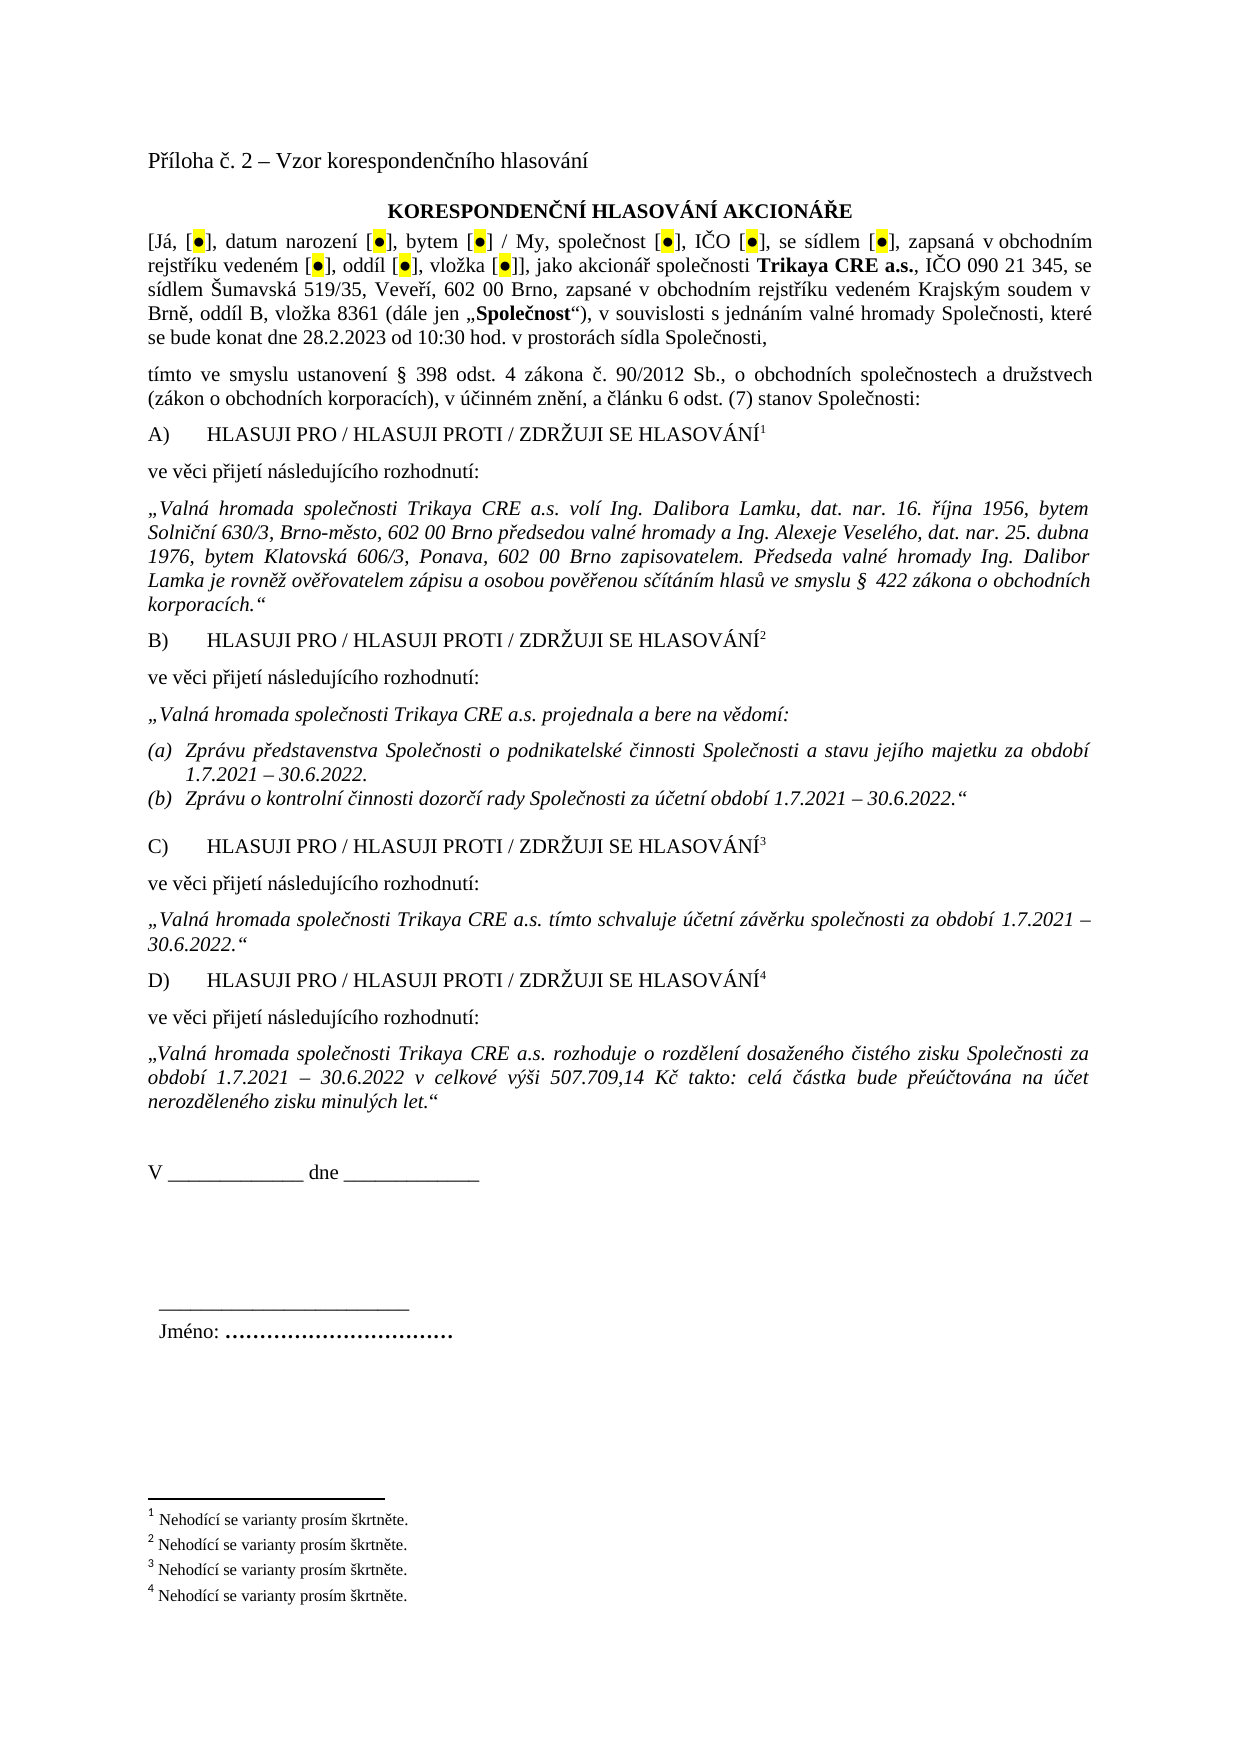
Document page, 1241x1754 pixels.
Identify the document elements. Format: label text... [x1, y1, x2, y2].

text ve věci přijetí následujícího rozhodnutí: [148, 665, 1093, 689]
text KORESPONDENČNÍ HLASOVÁNÍ AKCIONÁŘE [148, 199, 1093, 223]
text Příloha č. 2 – Vzor korespondenčního hlasování [148, 148, 1093, 174]
list HLASUJI PRO / HLASUJI PROTI / ZDRŽUJI SE HLASOVÁNÍ [148, 968, 1093, 992]
text ve věci přijetí následujícího rozhodnutí: [148, 459, 1093, 483]
text V _____________ dne _____________ [148, 1160, 1093, 1184]
text „Valná hromada společnosti Trikaya CRE a.s. projednala a bere na vědomí: [148, 701, 1093, 726]
text „Valná hromada společnosti Trikaya CRE a.s. tímto schvaluje účetní závěrku společnosti za období 1.7.2021 – 30.6.2022.“ [148, 907, 1093, 956]
text [Já, [●], datum narození [●], bytem [●] / My, společnost [●], IČO [●], se sídlem [●], zapsaná v obchodním rejstříku vedeném [●], oddíl [●], vložka [●]], jako akcionář společnosti Trikaya CRE a.s., IČO 090 21 345, se sídlem Šumavská 519/35, Veveří, 602 00 Brno, zapsané v obchodním rejstříku vedeném Krajským soudem v Brně, oddíl B, vložka 8361 (dále jen „Společnost“), v souvislosti s jednáním valné hromady Společnosti, které se bude konat dne 28.2.2023 od 10:30 hod. v prostorách sídla Společnosti, [148, 229, 1093, 349]
text ve věci přijetí následujícího rozhodnutí: [148, 871, 1093, 895]
list HLASUJI PRO / HLASUJI PROTI / ZDRŽUJI SE HLASOVÁNÍ [148, 834, 1093, 858]
text tímto ve smyslu ustanovení § 398 odst. 4 zákona č. 90/2012 Sb., o obchodních společnostech a družstvech (zákon o obchodních korporacích), v účinném znění, a článku 6 odst. (7) stanov Společnosti: [148, 362, 1093, 410]
table_header ________________________ Jméno: …………………………… [148, 1224, 1163, 1350]
list Zprávu představenstva Společnosti o podnikatelské činnosti Společnosti a stavu jejího majetku za období 1.7.2021 – 30.6.2022. [148, 738, 1093, 786]
text „Valná hromada společnosti Trikaya CRE a.s. volí Ing. Dalibora Lamku, dat. nar. 16. října 1956, bytem Solniční 630/3, Brno-město, 602 00 Brno předsedou valné hromady a Ing. Alexeje Veselého, dat. nar. 25. dubna 1976, bytem Klatovská 606/3, Ponava, 602 00 Brno zapisovatelem. Předseda valné hromady Ing. Dalibor Lamka je rovněž ověřovatelem zápisu a osobou pověřenou sčítáním hlasů ve smyslu § 422 zákona o obchodních korporacích.“ [148, 496, 1093, 616]
text ve věci přijetí následujícího rozhodnutí: [148, 1004, 1093, 1029]
list Zprávu o kontrolní činnosti dozorčí rady Společnosti za účetní období 1.7.2021 – 30.6.2022.“ [148, 786, 1093, 810]
text „Valná hromada společnosti Trikaya CRE a.s. rozhoduje o rozdělení dosaženého čistého zisku Společnosti za období 1.7.2021 – 30.6.2022 v celkové výši 507.709,14 Kč takto: celá částka bude přeúčtována na účet nerozděleného zisku minulých let.“ [148, 1041, 1093, 1113]
list HLASUJI PRO / HLASUJI PROTI / ZDRŽUJI SE HLASOVÁNÍ [148, 422, 1093, 446]
list HLASUJI PRO / HLASUJI PROTI / ZDRŽUJI SE HLASOVÁNÍ [148, 628, 1093, 652]
